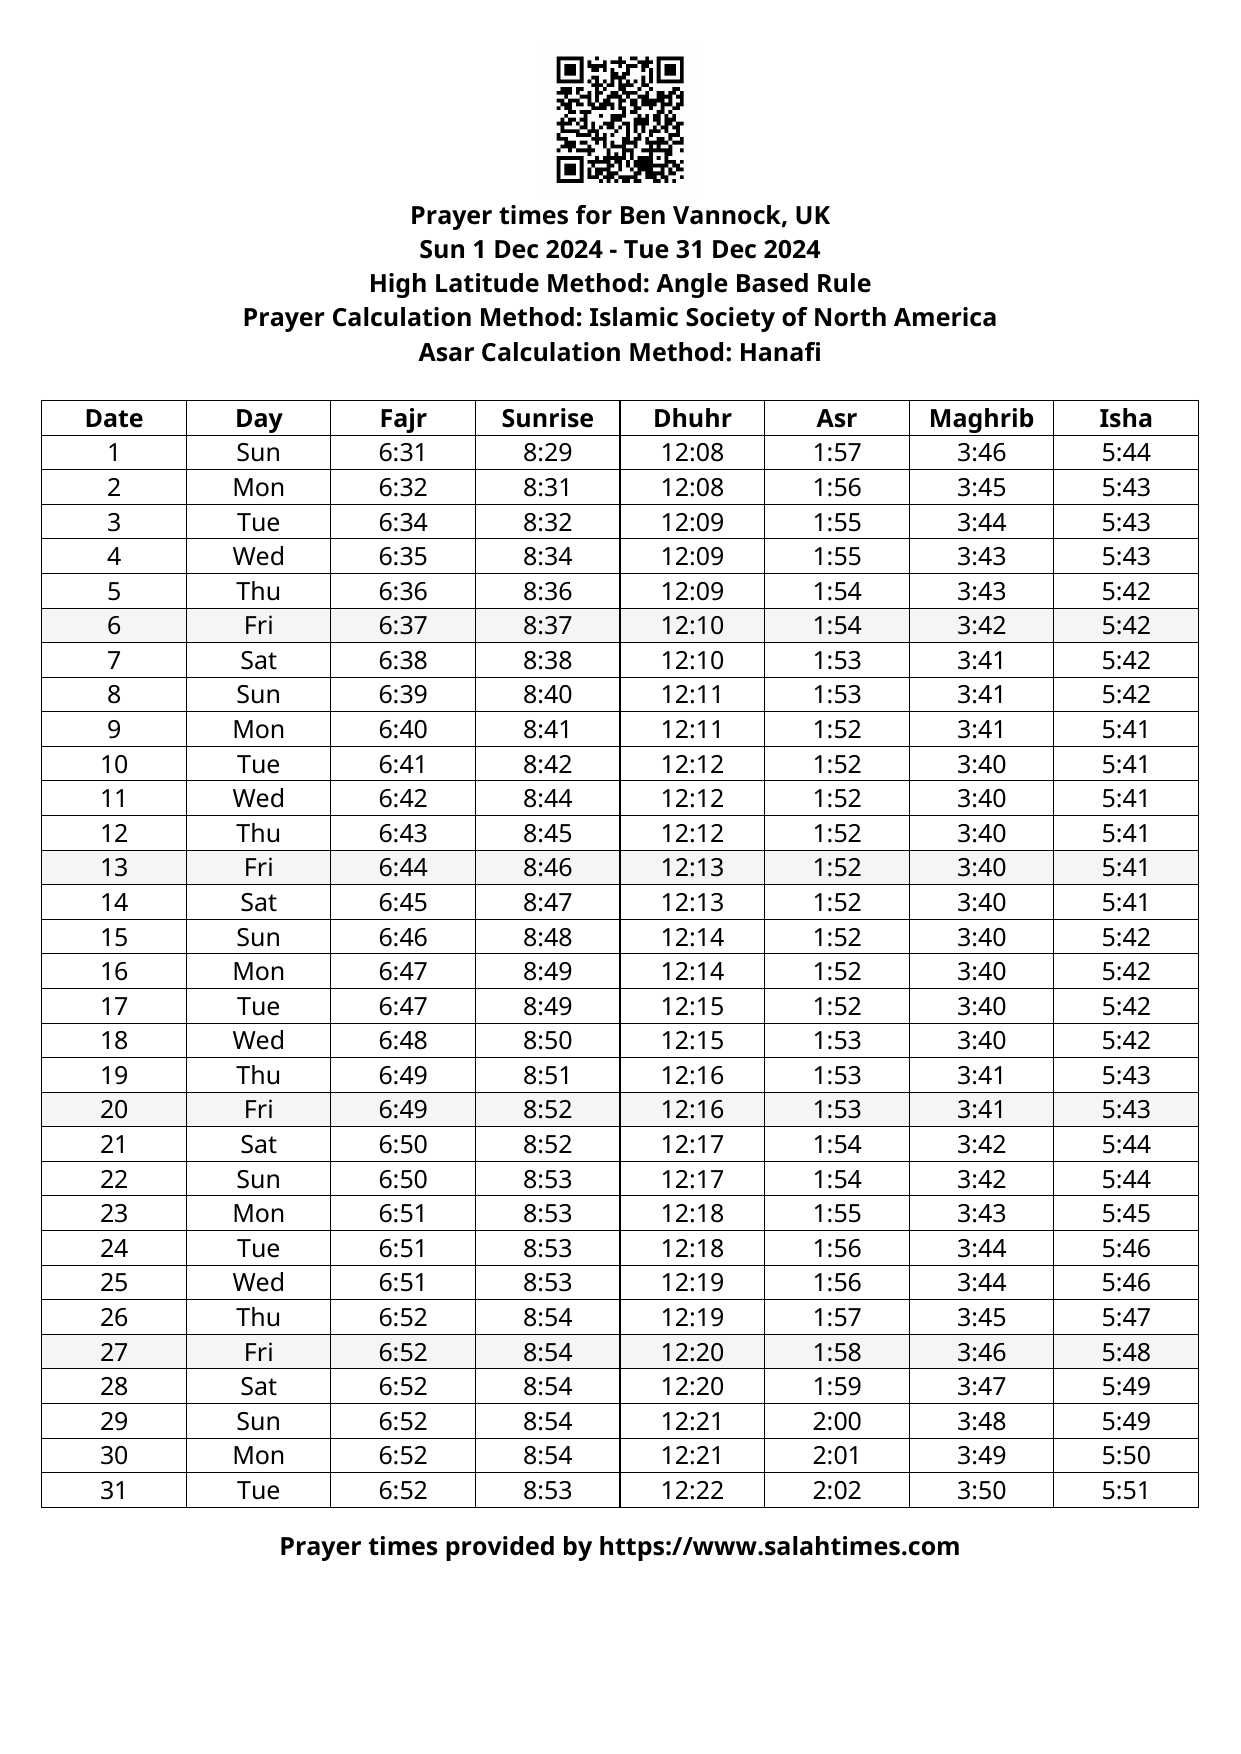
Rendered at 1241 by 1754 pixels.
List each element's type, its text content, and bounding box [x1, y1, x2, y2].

table_cell 25 [42, 1266, 186, 1299]
table_cell 5:49 [1054, 1369, 1198, 1403]
table_cell 12:21 [621, 1439, 764, 1472]
table_cell 3:50 [910, 1473, 1053, 1507]
table_cell 12:09 [621, 539, 764, 573]
table_cell 5:42 [1054, 989, 1198, 1022]
table_cell 12:21 [621, 1404, 764, 1437]
table_cell 6:38 [331, 643, 475, 677]
table_cell 3:40 [910, 781, 1053, 815]
table_cell 12:18 [621, 1196, 764, 1230]
table_cell 5:49 [1054, 1404, 1198, 1437]
table_cell Thu [187, 1300, 330, 1334]
table_cell 6:52 [331, 1369, 475, 1403]
table_cell 3:40 [910, 1024, 1053, 1057]
table_cell 8:29 [476, 436, 619, 469]
table_cell 1:57 [765, 436, 909, 469]
table_cell 12:12 [621, 747, 764, 780]
table_cell 8:41 [476, 712, 619, 746]
table_cell Thu [187, 1058, 330, 1092]
table_cell Tue [187, 989, 330, 1022]
table_cell 3:46 [910, 1335, 1053, 1368]
table_cell 1:56 [765, 1266, 909, 1299]
table_cell 8:53 [476, 1231, 619, 1264]
table_cell Sun [187, 436, 330, 469]
table_cell 16 [42, 954, 186, 988]
table_cell 1:52 [765, 851, 909, 884]
table_cell 4 [42, 539, 186, 573]
table_cell 3:41 [910, 712, 1053, 746]
table_cell 8:53 [476, 1266, 619, 1299]
table_cell 8:54 [476, 1335, 619, 1368]
table_cell 17 [42, 989, 186, 1022]
table_cell 5:41 [1054, 747, 1198, 780]
table_header Sunrise [476, 401, 619, 434]
table_cell 6 [42, 609, 186, 642]
table_cell 3:42 [910, 609, 1053, 642]
text Prayer times provided by https://www.salahtimes.com [42, 1528, 1198, 1563]
table_cell 12:22 [621, 1473, 764, 1507]
table_cell 5:41 [1054, 712, 1198, 746]
table_cell 3:47 [910, 1369, 1053, 1403]
table_cell 3:40 [910, 851, 1053, 884]
table_cell 6:43 [331, 816, 475, 849]
table_cell 1:53 [765, 1058, 909, 1092]
table_cell 22 [42, 1162, 186, 1195]
table_cell 5:43 [1054, 1058, 1198, 1092]
table_cell 3:45 [910, 470, 1053, 504]
table_cell 8:31 [476, 470, 619, 504]
table_cell 12:19 [621, 1266, 764, 1299]
table_cell Fri [187, 1093, 330, 1126]
table_cell 7 [42, 643, 186, 677]
table_cell 8:47 [476, 885, 619, 919]
table_cell 5:46 [1054, 1266, 1198, 1299]
table_cell 12:12 [621, 816, 764, 849]
table_cell 12:20 [621, 1369, 764, 1403]
table_cell 30 [42, 1439, 186, 1472]
table_cell 3:46 [910, 436, 1053, 469]
table_cell 5:48 [1054, 1335, 1198, 1368]
table_cell 6:52 [331, 1404, 475, 1437]
table_cell 1:55 [765, 1196, 909, 1230]
table_cell 18 [42, 1024, 186, 1057]
picture [542, 41, 699, 198]
table_cell 12:09 [621, 505, 764, 538]
table_cell 5:42 [1054, 609, 1198, 642]
table_cell 3:49 [910, 1439, 1053, 1472]
table_cell 5:44 [1054, 1127, 1198, 1161]
table_cell 5 [42, 574, 186, 607]
table_cell 2 [42, 470, 186, 504]
table_cell 1:52 [765, 747, 909, 780]
table_cell 19 [42, 1058, 186, 1092]
table_cell 6:31 [331, 436, 475, 469]
table_cell 6:50 [331, 1127, 475, 1161]
table_cell 3 [42, 505, 186, 538]
table_cell Tue [187, 1473, 330, 1507]
table_cell Sun [187, 1404, 330, 1437]
table_cell Sat [187, 885, 330, 919]
table_cell 1:53 [765, 1024, 909, 1057]
table_cell 5:43 [1054, 470, 1198, 504]
table_cell 6:41 [331, 747, 475, 780]
table_cell 6:52 [331, 1300, 475, 1334]
table_cell 3:40 [910, 954, 1053, 988]
text Sun 1 Dec 2024 - Tue 31 Dec 2024 [42, 232, 1198, 266]
table_cell 8:48 [476, 920, 619, 953]
table_cell 8:54 [476, 1300, 619, 1334]
table_cell 8:53 [476, 1473, 619, 1507]
table_cell Sat [187, 1127, 330, 1161]
table_cell 8:54 [476, 1439, 619, 1472]
text Prayer Calculation Method: Islamic Society of North America [42, 300, 1198, 334]
table_cell 12:13 [621, 885, 764, 919]
table_header Isha [1054, 401, 1198, 434]
table_cell 1:52 [765, 920, 909, 953]
table_cell 6:51 [331, 1231, 475, 1264]
table_cell Thu [187, 574, 330, 607]
table_cell 1:55 [765, 539, 909, 573]
table_cell 6:45 [331, 885, 475, 919]
table_cell 12:11 [621, 678, 764, 711]
table_cell Tue [187, 505, 330, 538]
table_cell 1:52 [765, 781, 909, 815]
table_cell 3:41 [910, 1058, 1053, 1092]
table_cell 1:52 [765, 712, 909, 746]
table_cell 3:44 [910, 505, 1053, 538]
table_cell Wed [187, 781, 330, 815]
table_cell 1:55 [765, 505, 909, 538]
table_cell Fri [187, 609, 330, 642]
table_cell 10 [42, 747, 186, 780]
table_cell Wed [187, 1024, 330, 1057]
table_cell 14 [42, 885, 186, 919]
table_cell 6:46 [331, 920, 475, 953]
table_cell Fri [187, 851, 330, 884]
table_cell 12:15 [621, 1024, 764, 1057]
table_cell 1:52 [765, 885, 909, 919]
table_cell 3:40 [910, 920, 1053, 953]
table_cell 6:47 [331, 954, 475, 988]
table_cell 13 [42, 851, 186, 884]
table_cell 12:08 [621, 470, 764, 504]
table_cell 8:45 [476, 816, 619, 849]
table_cell 5:41 [1054, 885, 1198, 919]
table_cell Sun [187, 678, 330, 711]
table_cell 8:54 [476, 1369, 619, 1403]
table_cell 5:44 [1054, 436, 1198, 469]
table_cell 12:13 [621, 851, 764, 884]
table_cell 1:57 [765, 1300, 909, 1334]
table_cell 1:54 [765, 609, 909, 642]
table_cell Mon [187, 954, 330, 988]
table_cell 5:50 [1054, 1439, 1198, 1472]
table_cell 26 [42, 1300, 186, 1334]
table_cell 3:43 [910, 539, 1053, 573]
table_cell 3:40 [910, 747, 1053, 780]
table_header Day [187, 401, 330, 434]
table_cell 12:10 [621, 643, 764, 677]
table_cell 8:34 [476, 539, 619, 573]
table_cell Sat [187, 643, 330, 677]
table_header Asr [765, 401, 909, 434]
table_header Maghrib [910, 401, 1053, 434]
text Asar Calculation Method: Hanafi [42, 334, 1198, 368]
table_cell 5:43 [1054, 505, 1198, 538]
table_cell 1:56 [765, 470, 909, 504]
table_cell 2:02 [765, 1473, 909, 1507]
table_header Fajr [331, 401, 475, 434]
table_cell 12:20 [621, 1335, 764, 1368]
table_cell 3:40 [910, 816, 1053, 849]
table_cell 8:42 [476, 747, 619, 780]
table_cell 3:41 [910, 678, 1053, 711]
table_cell 2:00 [765, 1404, 909, 1437]
table_cell Sun [187, 920, 330, 953]
table_cell 6:36 [331, 574, 475, 607]
table_cell Sat [187, 1369, 330, 1403]
table_cell 3:42 [910, 1162, 1053, 1195]
table_cell 3:40 [910, 885, 1053, 919]
table_cell 1:58 [765, 1335, 909, 1368]
table_cell 6:34 [331, 505, 475, 538]
table_cell 27 [42, 1335, 186, 1368]
table_cell 12:15 [621, 989, 764, 1022]
table_cell 3:40 [910, 989, 1053, 1022]
table_cell 3:45 [910, 1300, 1053, 1334]
table_cell 12:10 [621, 609, 764, 642]
table_cell 8:54 [476, 1404, 619, 1437]
table_cell 31 [42, 1473, 186, 1507]
table_cell Sun [187, 1162, 330, 1195]
table_cell 8:52 [476, 1127, 619, 1161]
table_cell 12:16 [621, 1093, 764, 1126]
table_cell 1:53 [765, 643, 909, 677]
table_cell 6:51 [331, 1266, 475, 1299]
table_cell 3:44 [910, 1266, 1053, 1299]
table_cell 8:53 [476, 1196, 619, 1230]
text Prayer times for Ben Vannock, UK [42, 198, 1198, 232]
table_cell 1:53 [765, 678, 909, 711]
table_cell 1 [42, 436, 186, 469]
table_header Date [42, 401, 186, 434]
table_cell Mon [187, 1439, 330, 1472]
table_cell 5:41 [1054, 781, 1198, 815]
table_header Dhuhr [621, 401, 764, 434]
table_cell 5:43 [1054, 1093, 1198, 1126]
table_cell 8:49 [476, 954, 619, 988]
table_cell 6:47 [331, 989, 475, 1022]
table_cell 5:45 [1054, 1196, 1198, 1230]
table_cell 9 [42, 712, 186, 746]
table_cell 3:43 [910, 1196, 1053, 1230]
table_cell Tue [187, 1231, 330, 1264]
table_cell 8:40 [476, 678, 619, 711]
table_cell 5:51 [1054, 1473, 1198, 1507]
table_cell 8 [42, 678, 186, 711]
table_cell 6:49 [331, 1058, 475, 1092]
table_cell 12:17 [621, 1127, 764, 1161]
table_cell 11 [42, 781, 186, 815]
text High Latitude Method: Angle Based Rule [42, 266, 1198, 300]
table_cell 8:50 [476, 1024, 619, 1057]
table_cell 6:49 [331, 1093, 475, 1126]
table_cell 5:46 [1054, 1231, 1198, 1264]
table_cell 5:42 [1054, 954, 1198, 988]
table_cell Mon [187, 470, 330, 504]
table_cell 12:11 [621, 712, 764, 746]
table_cell 2:01 [765, 1439, 909, 1472]
table_cell 8:37 [476, 609, 619, 642]
table_cell 8:46 [476, 851, 619, 884]
table_cell 12:18 [621, 1231, 764, 1264]
table_cell 8:53 [476, 1162, 619, 1195]
table_cell 6:32 [331, 470, 475, 504]
table_cell 3:41 [910, 1093, 1053, 1126]
table_cell 6:39 [331, 678, 475, 711]
table_cell 5:44 [1054, 1162, 1198, 1195]
table_cell 1:54 [765, 574, 909, 607]
table_cell 5:42 [1054, 678, 1198, 711]
table_cell 20 [42, 1093, 186, 1126]
table_cell 15 [42, 920, 186, 953]
table_cell 6:40 [331, 712, 475, 746]
table_cell 3:42 [910, 1127, 1053, 1161]
table_cell 5:41 [1054, 851, 1198, 884]
table_cell Fri [187, 1335, 330, 1368]
table_cell 8:49 [476, 989, 619, 1022]
table_cell 6:52 [331, 1473, 475, 1507]
table_cell 6:48 [331, 1024, 475, 1057]
table_cell 1:52 [765, 989, 909, 1022]
table_cell 5:42 [1054, 643, 1198, 677]
table_cell 5:42 [1054, 574, 1198, 607]
table_cell 5:47 [1054, 1300, 1198, 1334]
table_cell 12:08 [621, 436, 764, 469]
table_cell 5:42 [1054, 1024, 1198, 1057]
table_cell 8:38 [476, 643, 619, 677]
table_cell 8:52 [476, 1093, 619, 1126]
table_cell 21 [42, 1127, 186, 1161]
table_cell 24 [42, 1231, 186, 1264]
table_cell 6:44 [331, 851, 475, 884]
table_cell 5:42 [1054, 920, 1198, 953]
table_cell 12:14 [621, 920, 764, 953]
table_cell 12:17 [621, 1162, 764, 1195]
table_cell 6:51 [331, 1196, 475, 1230]
table_cell 8:44 [476, 781, 619, 815]
table_cell 3:44 [910, 1231, 1053, 1264]
table_cell 5:41 [1054, 816, 1198, 849]
table_cell 3:48 [910, 1404, 1053, 1437]
table_cell 8:36 [476, 574, 619, 607]
table_cell Mon [187, 1196, 330, 1230]
table_cell 6:52 [331, 1439, 475, 1472]
table_cell 1:54 [765, 1162, 909, 1195]
table_cell Tue [187, 747, 330, 780]
table_cell 8:32 [476, 505, 619, 538]
table_cell 3:43 [910, 574, 1053, 607]
table_cell 12:16 [621, 1058, 764, 1092]
table_cell 1:52 [765, 954, 909, 988]
table_cell Wed [187, 1266, 330, 1299]
table_cell Thu [187, 816, 330, 849]
table_cell 5:43 [1054, 539, 1198, 573]
table_cell 1:54 [765, 1127, 909, 1161]
table_cell 29 [42, 1404, 186, 1437]
table_cell 6:50 [331, 1162, 475, 1195]
table_cell 6:42 [331, 781, 475, 815]
table_cell 8:51 [476, 1058, 619, 1092]
table_cell Wed [187, 539, 330, 573]
table_cell 12:12 [621, 781, 764, 815]
table_cell 6:37 [331, 609, 475, 642]
table_cell 23 [42, 1196, 186, 1230]
table_cell 1:59 [765, 1369, 909, 1403]
table_cell 28 [42, 1369, 186, 1403]
table_cell 1:52 [765, 816, 909, 849]
table_cell 6:35 [331, 539, 475, 573]
table_cell 12:09 [621, 574, 764, 607]
table_cell 1:56 [765, 1231, 909, 1264]
table_cell Mon [187, 712, 330, 746]
table_cell 1:53 [765, 1093, 909, 1126]
table_cell 12 [42, 816, 186, 849]
table_cell 12:14 [621, 954, 764, 988]
table_cell 6:52 [331, 1335, 475, 1368]
table_cell 3:41 [910, 643, 1053, 677]
table_cell 12:19 [621, 1300, 764, 1334]
